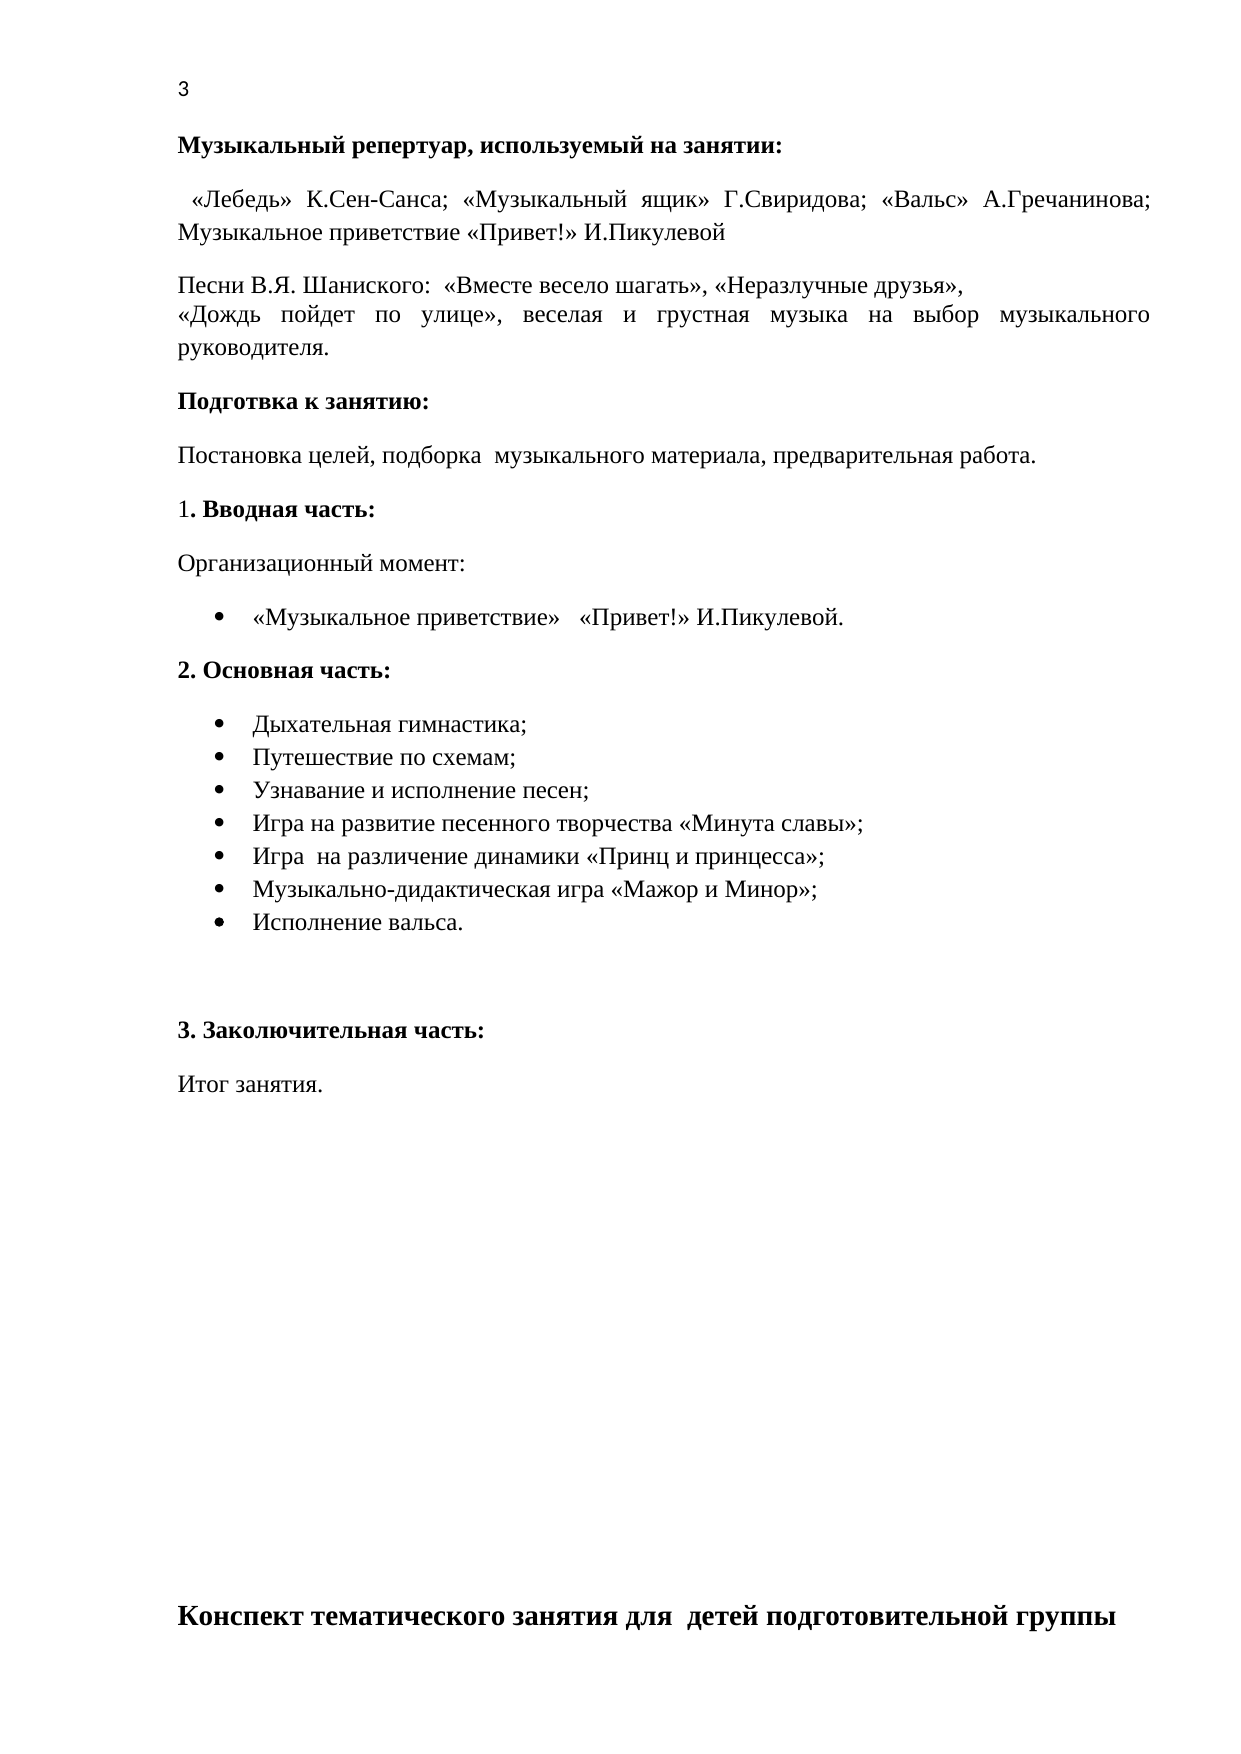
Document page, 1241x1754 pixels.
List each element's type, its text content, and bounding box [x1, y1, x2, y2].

text Конспект тематического занятия для детей подготовительной группы [177, 1598, 1152, 1631]
text Подготвка к занятию: [177, 386, 1152, 415]
text Постановка целей, подборка музыкального материала, предварительная работа. [177, 440, 1152, 469]
list Музыкально-дидактическая игра «Мажор и Минор»; [215, 874, 1152, 903]
text 3. Заколючительная часть: [177, 1015, 1152, 1044]
list Игра на различение динамики «Принц и принцесса»; [215, 841, 1152, 870]
list Узнавание и исполнение песен; [215, 775, 1152, 804]
list Исполнение вальса. [215, 907, 1152, 936]
text «Лебедь» К.Сен-Санса; «Музыкальный ящик» Г.Свиридова; «Вальс» А.Гречанинова; Музыкальное приветствие «Привет!» И.Пикулевой [177, 184, 1152, 245]
text Организационный момент: [177, 548, 1152, 576]
list Игра на развитие песенного творчества «Минута славы»; [215, 808, 1152, 837]
list Путешествие по схемам; [215, 742, 1152, 771]
text Песни В.Я. Шаниского: «Вместе весело шагать», «Неразлучные друзья», [177, 271, 1152, 299]
text 2. Основная часть: [177, 655, 1152, 684]
text 1. Вводная часть: [177, 494, 1152, 523]
list «Музыкальное приветствие» «Привет!» И.Пикулевой. [215, 602, 1152, 630]
text Музыкальный репертуар, используемый на занятии: [177, 130, 1152, 158]
list Дыхательная гимнастика; [215, 709, 1152, 738]
text «Дождь пойдет по улице», веселая и грустная музыка на выбор музыкального руководителя. [177, 299, 1152, 361]
text Итог занятия. [177, 1069, 1152, 1098]
